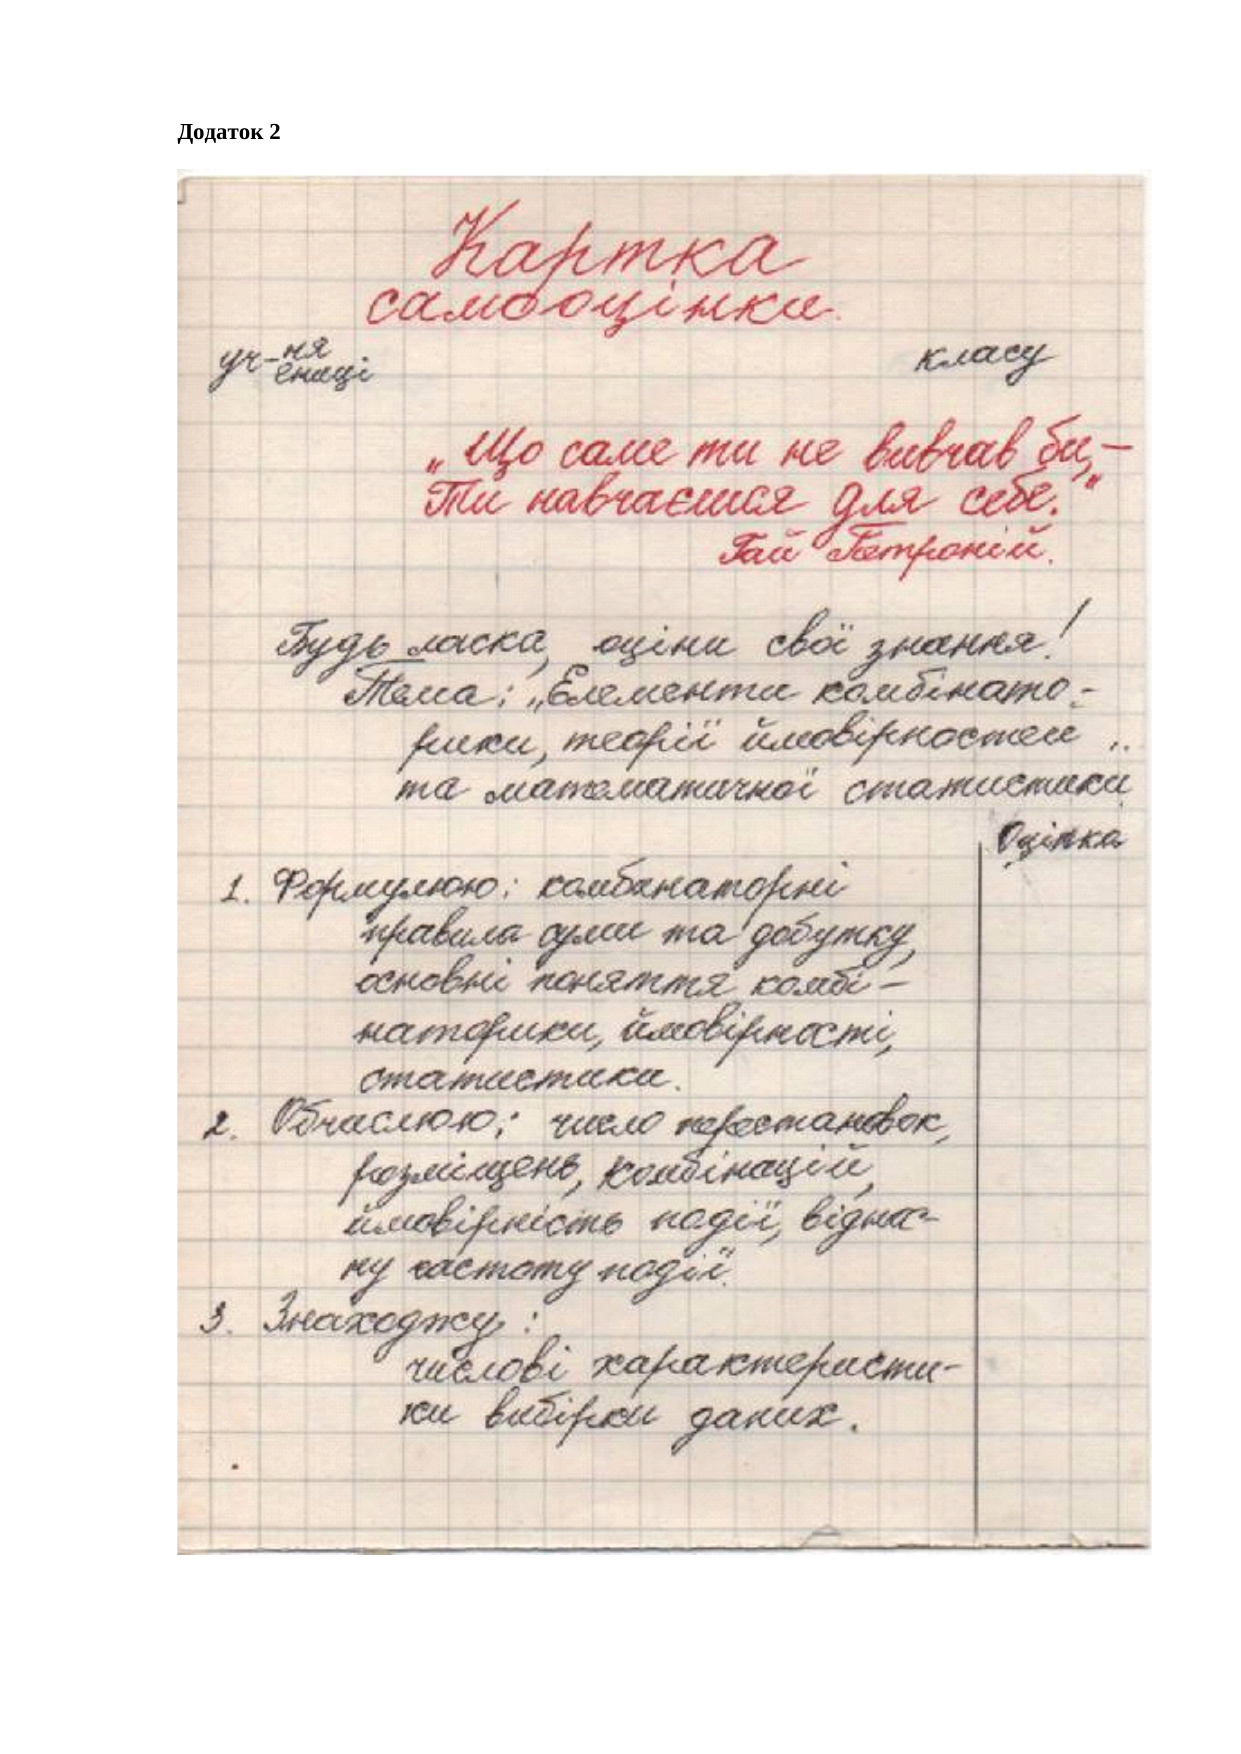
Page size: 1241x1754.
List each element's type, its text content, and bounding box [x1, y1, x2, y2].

text Додаток 2 [177, 118, 1152, 144]
